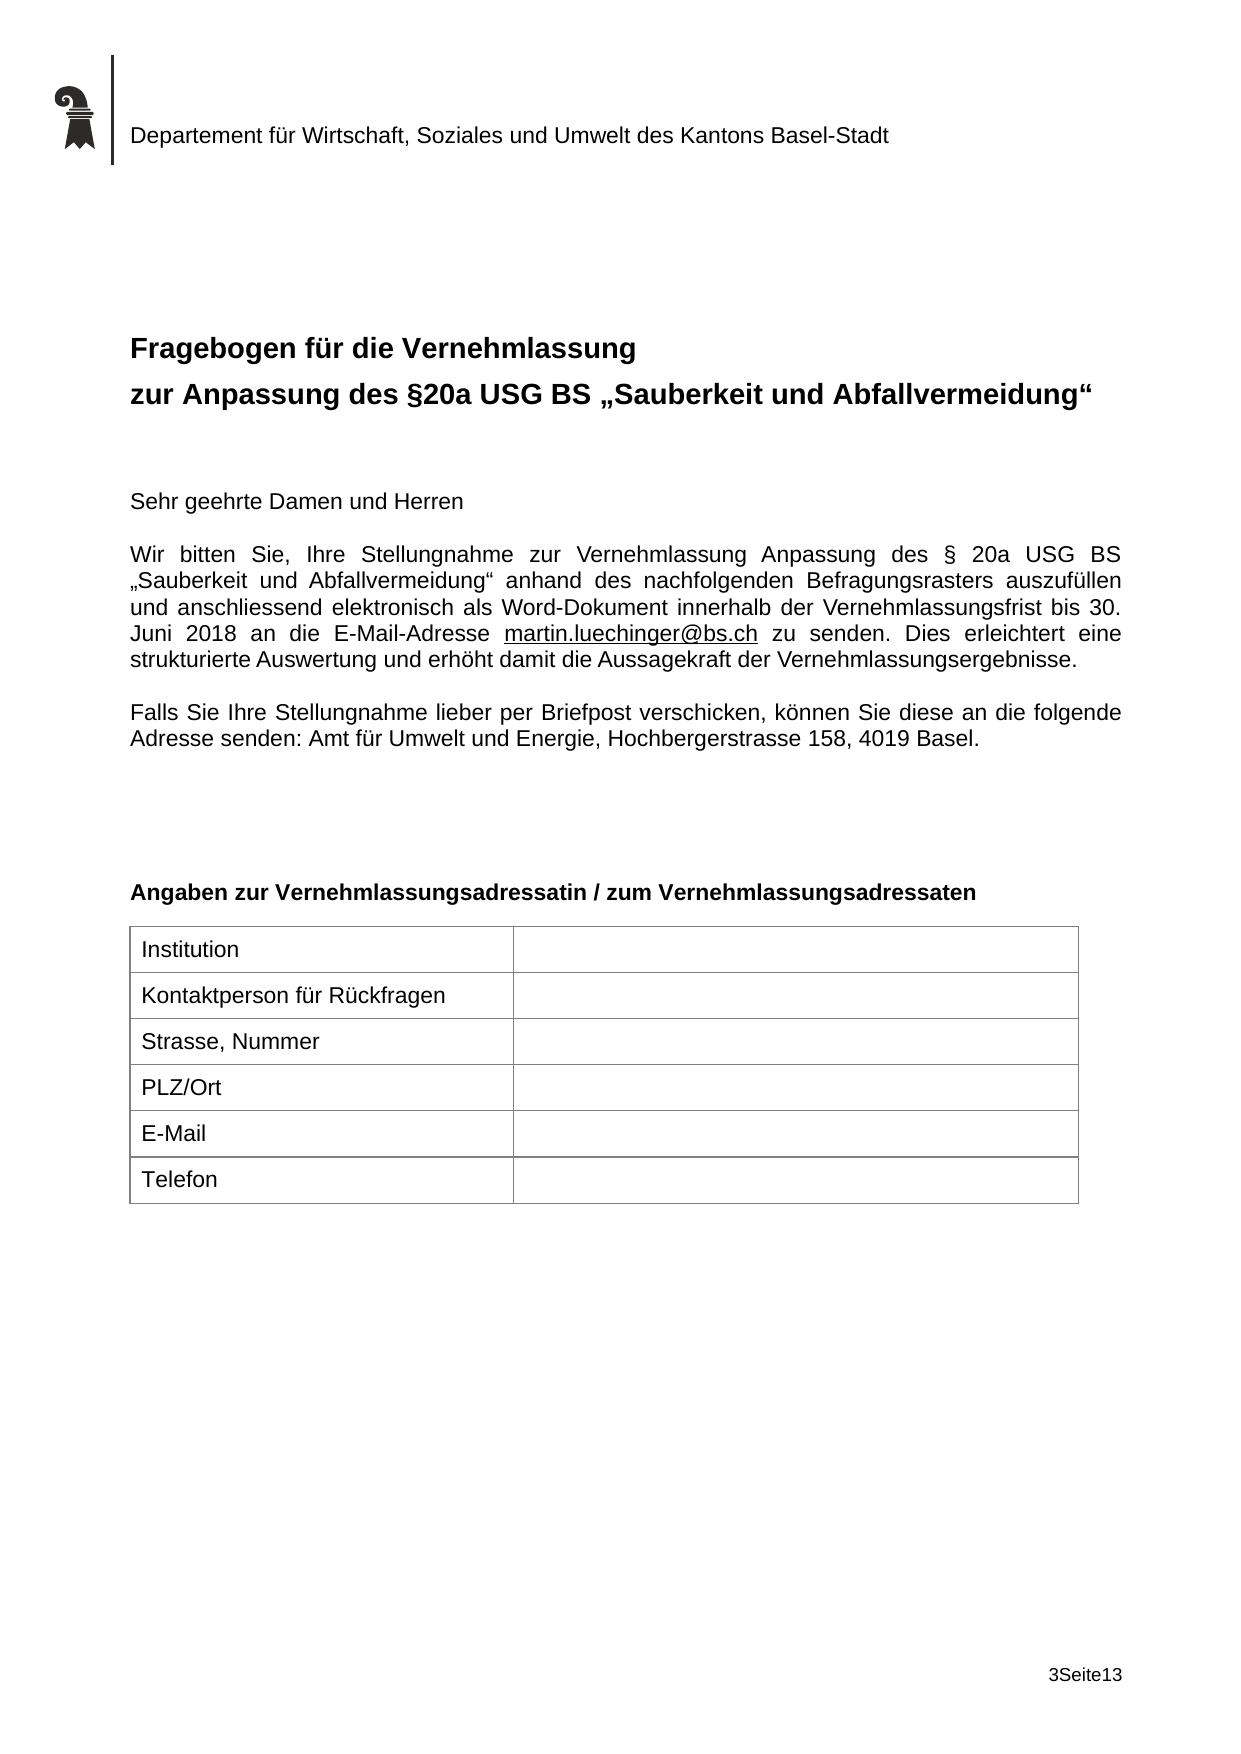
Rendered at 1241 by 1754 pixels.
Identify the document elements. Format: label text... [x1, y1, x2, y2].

table_cell [514, 1158, 1078, 1202]
table_cell [514, 1065, 1078, 1110]
table_cell [514, 1111, 1078, 1156]
table_cell PLZ/Ort [131, 1065, 513, 1110]
table_cell Strasse, Nummer [131, 1019, 513, 1064]
table_cell E-Mail [131, 1111, 513, 1156]
text zur Anpassung des §20a USG BS „Sauberkeit und Abfallvermeidung“ [130, 377, 1122, 410]
table_header Institution [131, 927, 513, 972]
table_cell Telefon [131, 1158, 513, 1202]
table_header [514, 927, 1078, 972]
table_cell [514, 1019, 1078, 1064]
table_cell [514, 973, 1078, 1018]
text Fragebogen für die Vernehmlassung [130, 331, 1122, 364]
table_cell Kontaktperson für Rückfragen [131, 973, 513, 1018]
text Sehr geehrte Damen und Herren [130, 488, 1122, 514]
text Angaben zur Vernehmlassungsadressatin / zum Vernehmlassungsadressaten [130, 877, 1070, 906]
text Falls Sie Ihre Stellungnahme lieber per Briefpost verschicken, können Sie diese an die folgende Adresse senden: Amt für Umwelt und Energie, Hochbergerstrasse 158, 4019 Basel. [130, 699, 1122, 752]
text Wir bitten Sie, Ihre Stellungnahme zur Vernehmlassung Anpassung des § 20a USG BS „Sauberkeit und Abfallvermeidung“ anhand des nachfolgenden Befragungsrasters auszufüllen und anschliessend elektronisch als Word-Dokument innerhalb der Vernehmlassungsfrist bis 30. Juni 2018 an die E-Mail-Adresse martin.luechinger@bs.ch zu senden. Dies erleichtert eine strukturierte Auswertung und erhöht damit die Aussagekraft der Vernehmlassungsergebnisse. [130, 541, 1122, 673]
